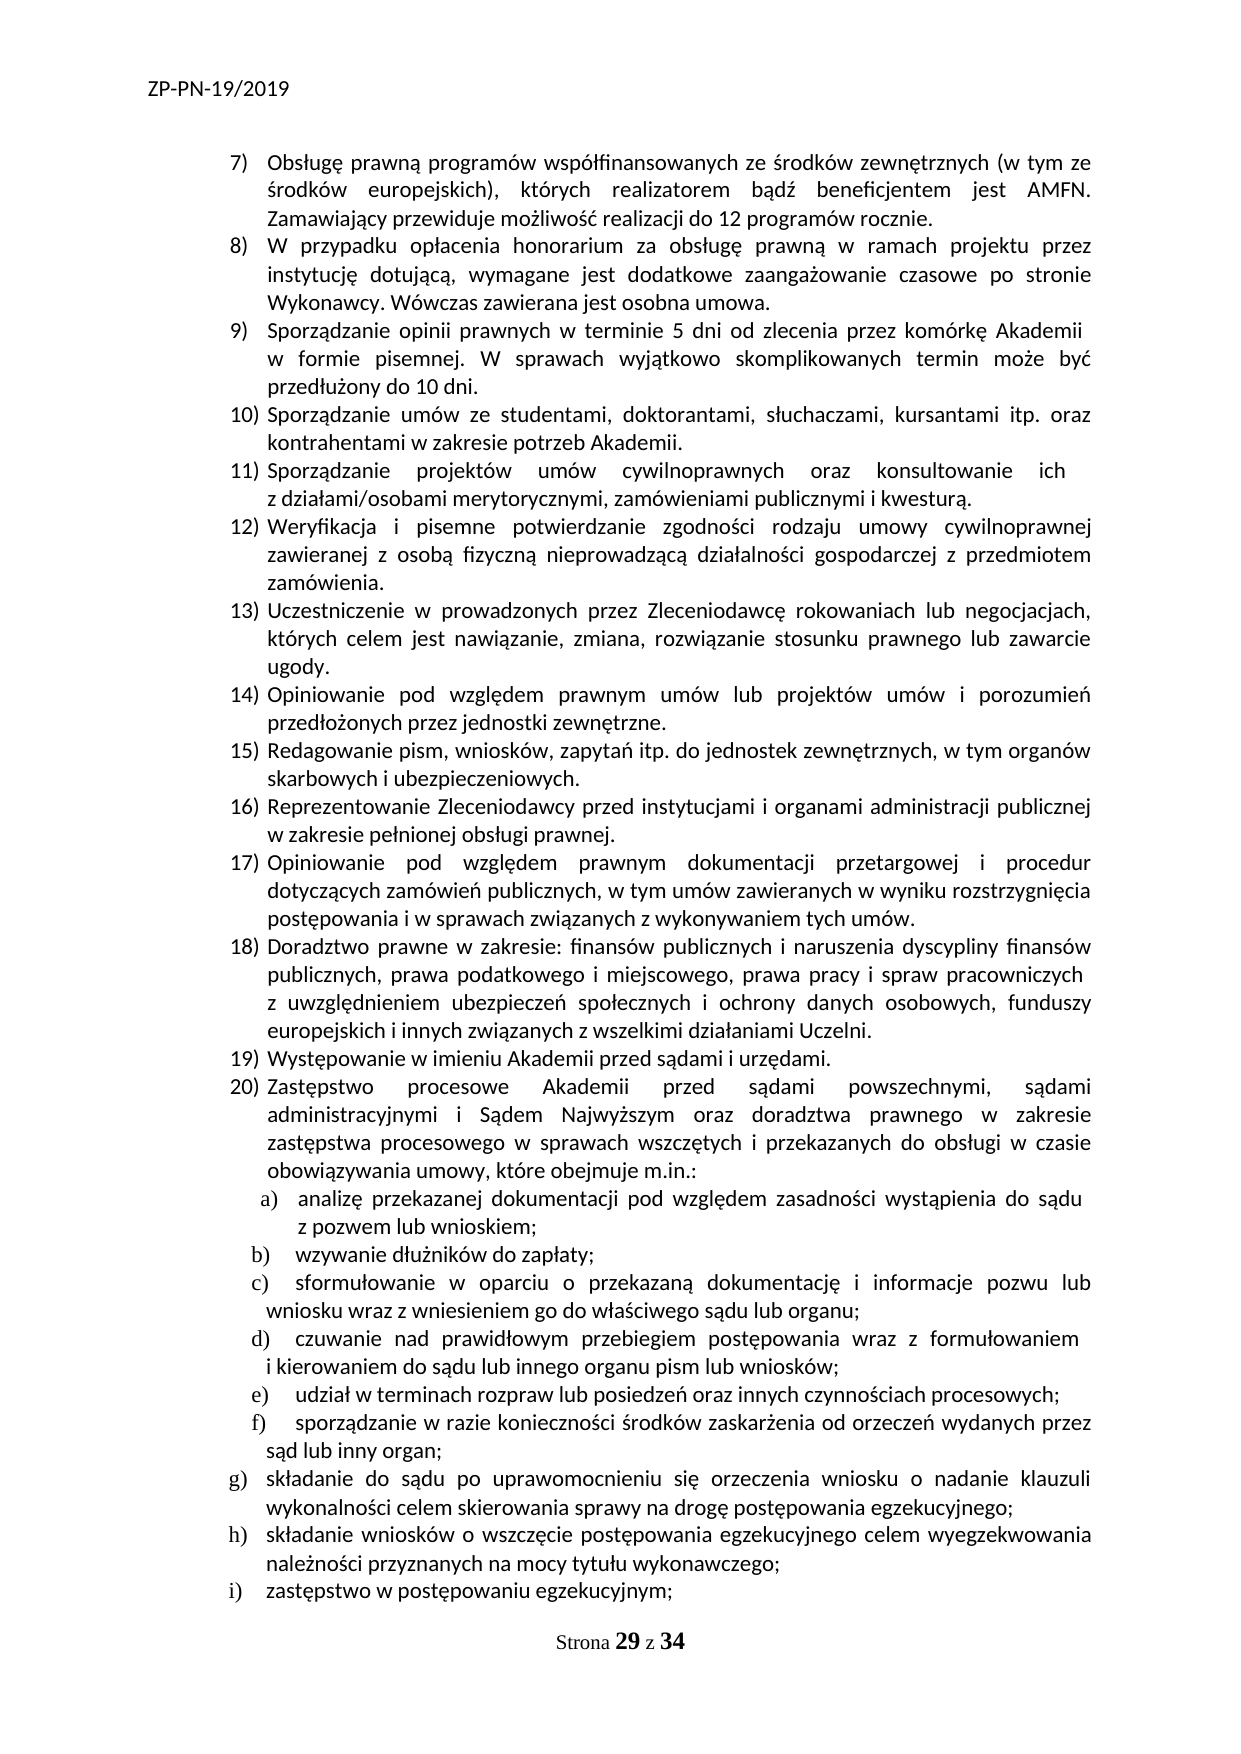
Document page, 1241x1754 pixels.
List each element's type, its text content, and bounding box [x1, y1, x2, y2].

list udział w terminach rozpraw lub posiedzeń oraz innych czynnościach procesowych; [251, 1381, 1093, 1408]
list W przypadku opłacenia honorarium za obsługę prawną w ramach projektu przez instytucję dotującą, wymagane jest dodatkowe zaangażowanie czasowe po stronie Wykonawcy. Wówczas zawierana jest osobna umowa. [229, 232, 1093, 316]
list Reprezentowanie Zleceniodawcy przed instytucjami i organami administracji publicznej w zakresie pełnionej obsługi prawnej. [229, 792, 1093, 848]
list Weryfikacja i pisemne potwierdzanie zgodności rodzaju umowy cywilnoprawnej zawieranej z osobą fizyczną nieprowadzącą działalności gospodarczej z przedmiotem zamówienia. [229, 512, 1093, 596]
list Doradztwo prawne w zakresie: finansów publicznych i naruszenia dyscypliny finansów publicznych, prawa podatkowego i miejscowego, prawa pracy i spraw pracowniczych z uwzględnieniem ubezpieczeń społecznych i ochrony danych osobowych, funduszy europejskich i innych związanych z wszelkimi działaniami Uczelni. [229, 932, 1093, 1044]
list Sporządzanie umów ze studentami, doktorantami, słuchaczami, kursantami itp. oraz kontrahentami w zakresie potrzeb Akademii. [229, 400, 1093, 456]
list sformułowanie w oparciu o przekazaną dokumentację i informacje pozwu lub wniosku wraz z wniesieniem go do właściwego sądu lub organu; [251, 1268, 1093, 1324]
list Redagowanie pism, wniosków, zapytań itp. do jednostek zewnętrznych, w tym organów skarbowych i ubezpieczeniowych. [229, 736, 1093, 792]
list czuwanie nad prawidłowym przebiegiem postępowania wraz z formułowaniem i kierowaniem do sądu lub innego organu pism lub wniosków; [251, 1324, 1093, 1381]
list Obsługę prawną programów współfinansowanych ze środków zewnętrznych (w tym ze środków europejskich), których realizatorem bądź beneficjentem jest AMFN. Zamawiający przewiduje możliwość realizacji do 12 programów rocznie. [229, 148, 1093, 232]
list Sporządzanie opinii prawnych w terminie 5 dni od zlecenia przez komórkę Akademii w formie pisemnej. W sprawach wyjątkowo skomplikowanych termin może być przedłużony do 10 dni. [229, 316, 1093, 400]
list Zastępstwo procesowe Akademii przed sądami powszechnymi, sądami administracyjnymi i Sądem Najwyższym oraz doradztwa prawnego w zakresie zastępstwa procesowego w sprawach wszczętych i przekazanych do obsługi w czasie obowiązywania umowy, które obejmuje m.in.: [229, 1072, 1093, 1184]
list wzywanie dłużników do zapłaty; [251, 1240, 1093, 1268]
list Uczestniczenie w prowadzonych przez Zleceniodawcę rokowaniach lub negocjacjach, których celem jest nawiązanie, zmiana, rozwiązanie stosunku prawnego lub zawarcie ugody. [229, 596, 1093, 680]
list zastępstwo w postępowaniu egzekucyjnym; [228, 1577, 1093, 1605]
list Występowanie w imieniu Akademii przed sądami i urzędami. [229, 1044, 1093, 1072]
list Opiniowanie pod względem prawnym umów lub projektów umów i porozumień przedłożonych przez jednostki zewnętrzne. [229, 680, 1093, 736]
list składanie do sądu po uprawomocnieniu się orzeczenia wniosku o nadanie klauzuli wykonalności celem skierowania sprawy na drogę postępowania egzekucyjnego; [228, 1464, 1093, 1521]
list sporządzanie w razie konieczności środków zaskarżenia od orzeczeń wydanych przez sąd lub inny organ; [251, 1408, 1093, 1464]
list Opiniowanie pod względem prawnym dokumentacji przetargowej i procedur dotyczących zamówień publicznych, w tym umów zawieranych w wyniku rozstrzygnięcia postępowania i w sprawach związanych z wykonywaniem tych umów. [229, 848, 1093, 932]
list składanie wniosków o wszczęcie postępowania egzekucyjnego celem wyegzekwowania należności przyznanych na mocy tytułu wykonawczego; [228, 1521, 1093, 1577]
list Sporządzanie projektów umów cywilnoprawnych oraz konsultowanie ich z działami/osobami merytorycznymi, zamówieniami publicznymi i kwesturą. [229, 456, 1093, 512]
list analizę przekazanej dokumentacji pod względem zasadności wystąpienia do sądu z pozwem lub wnioskiem; [260, 1184, 1093, 1240]
